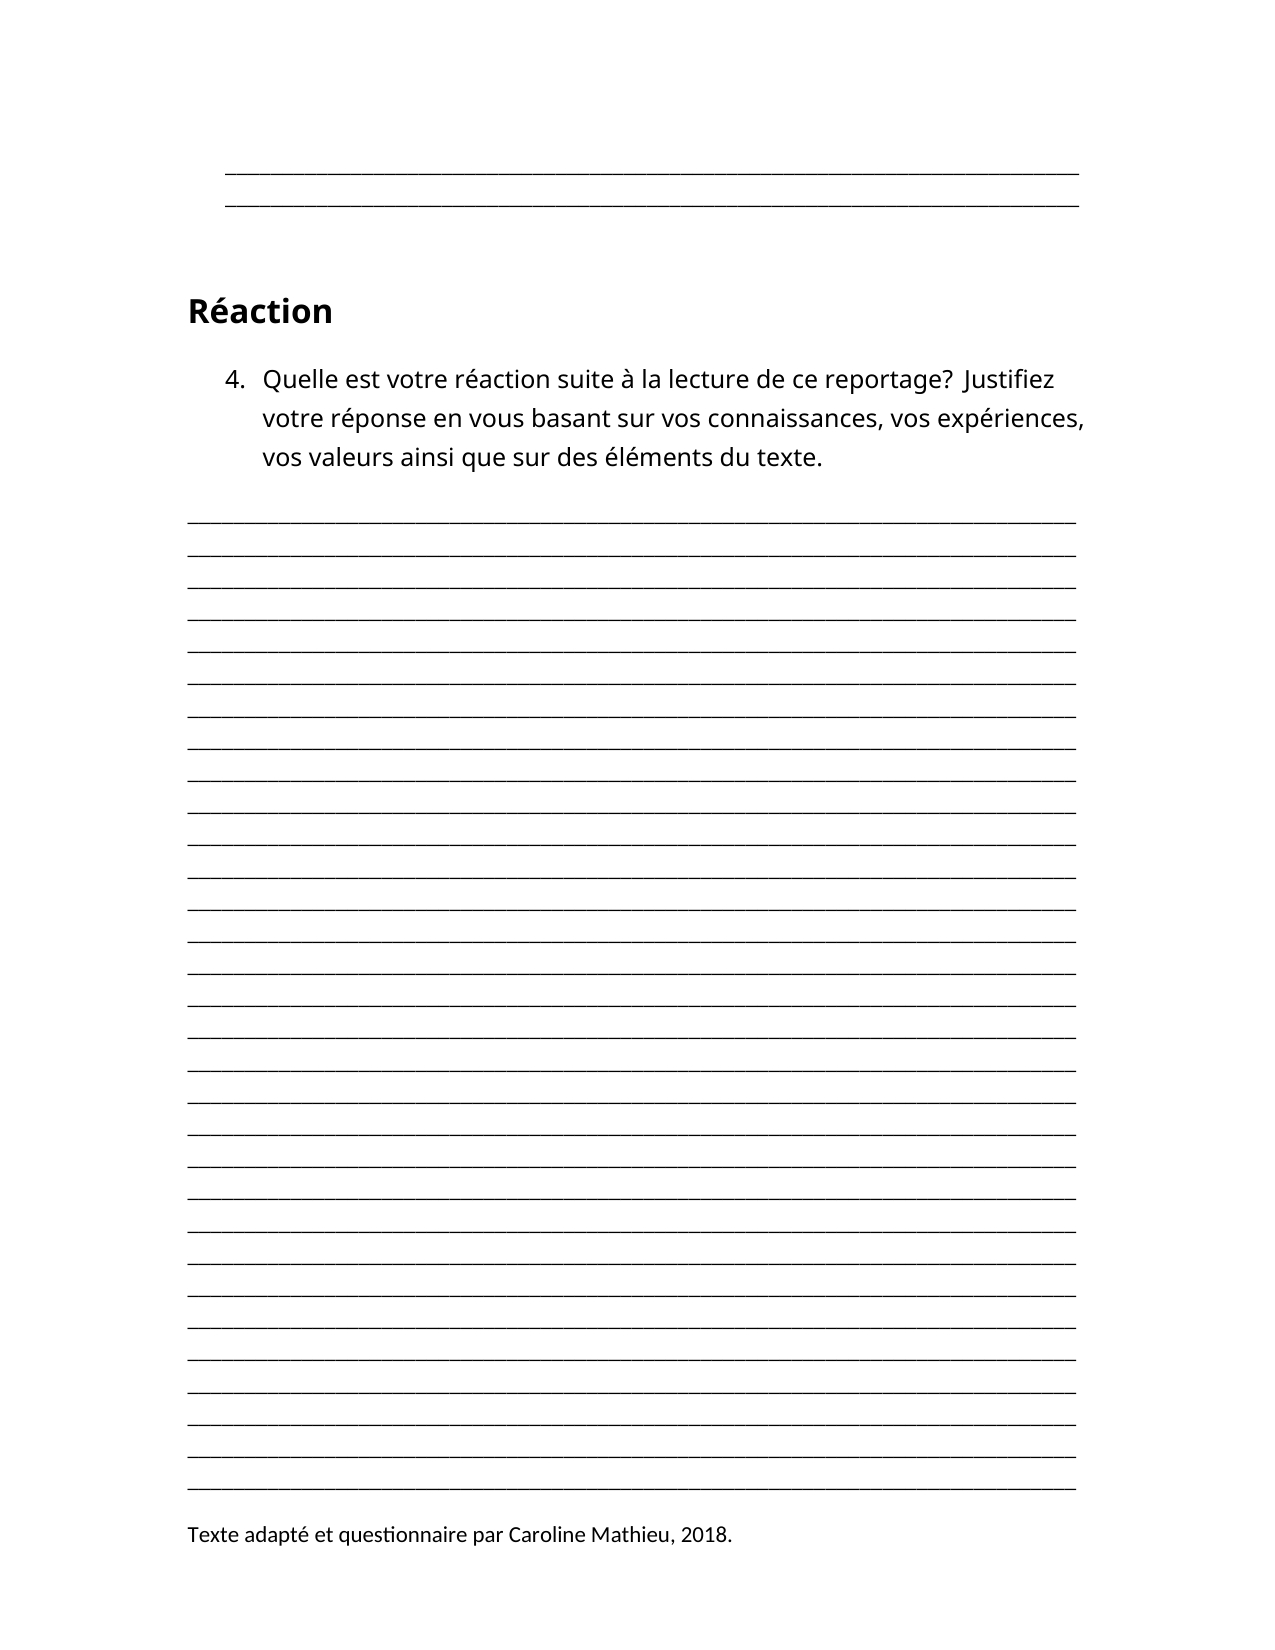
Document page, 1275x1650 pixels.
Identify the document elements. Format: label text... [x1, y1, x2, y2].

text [187, 499, 1087, 1493]
text Réaction [187, 288, 1087, 334]
list Quelle est votre réaction suite à la lecture de ce reportage? Justifiez votre réponse en vous basant sur vos connaissances, vos expériences, vos valeurs ainsi que sur des éléments du texte. [225, 361, 1087, 474]
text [225, 150, 1087, 210]
